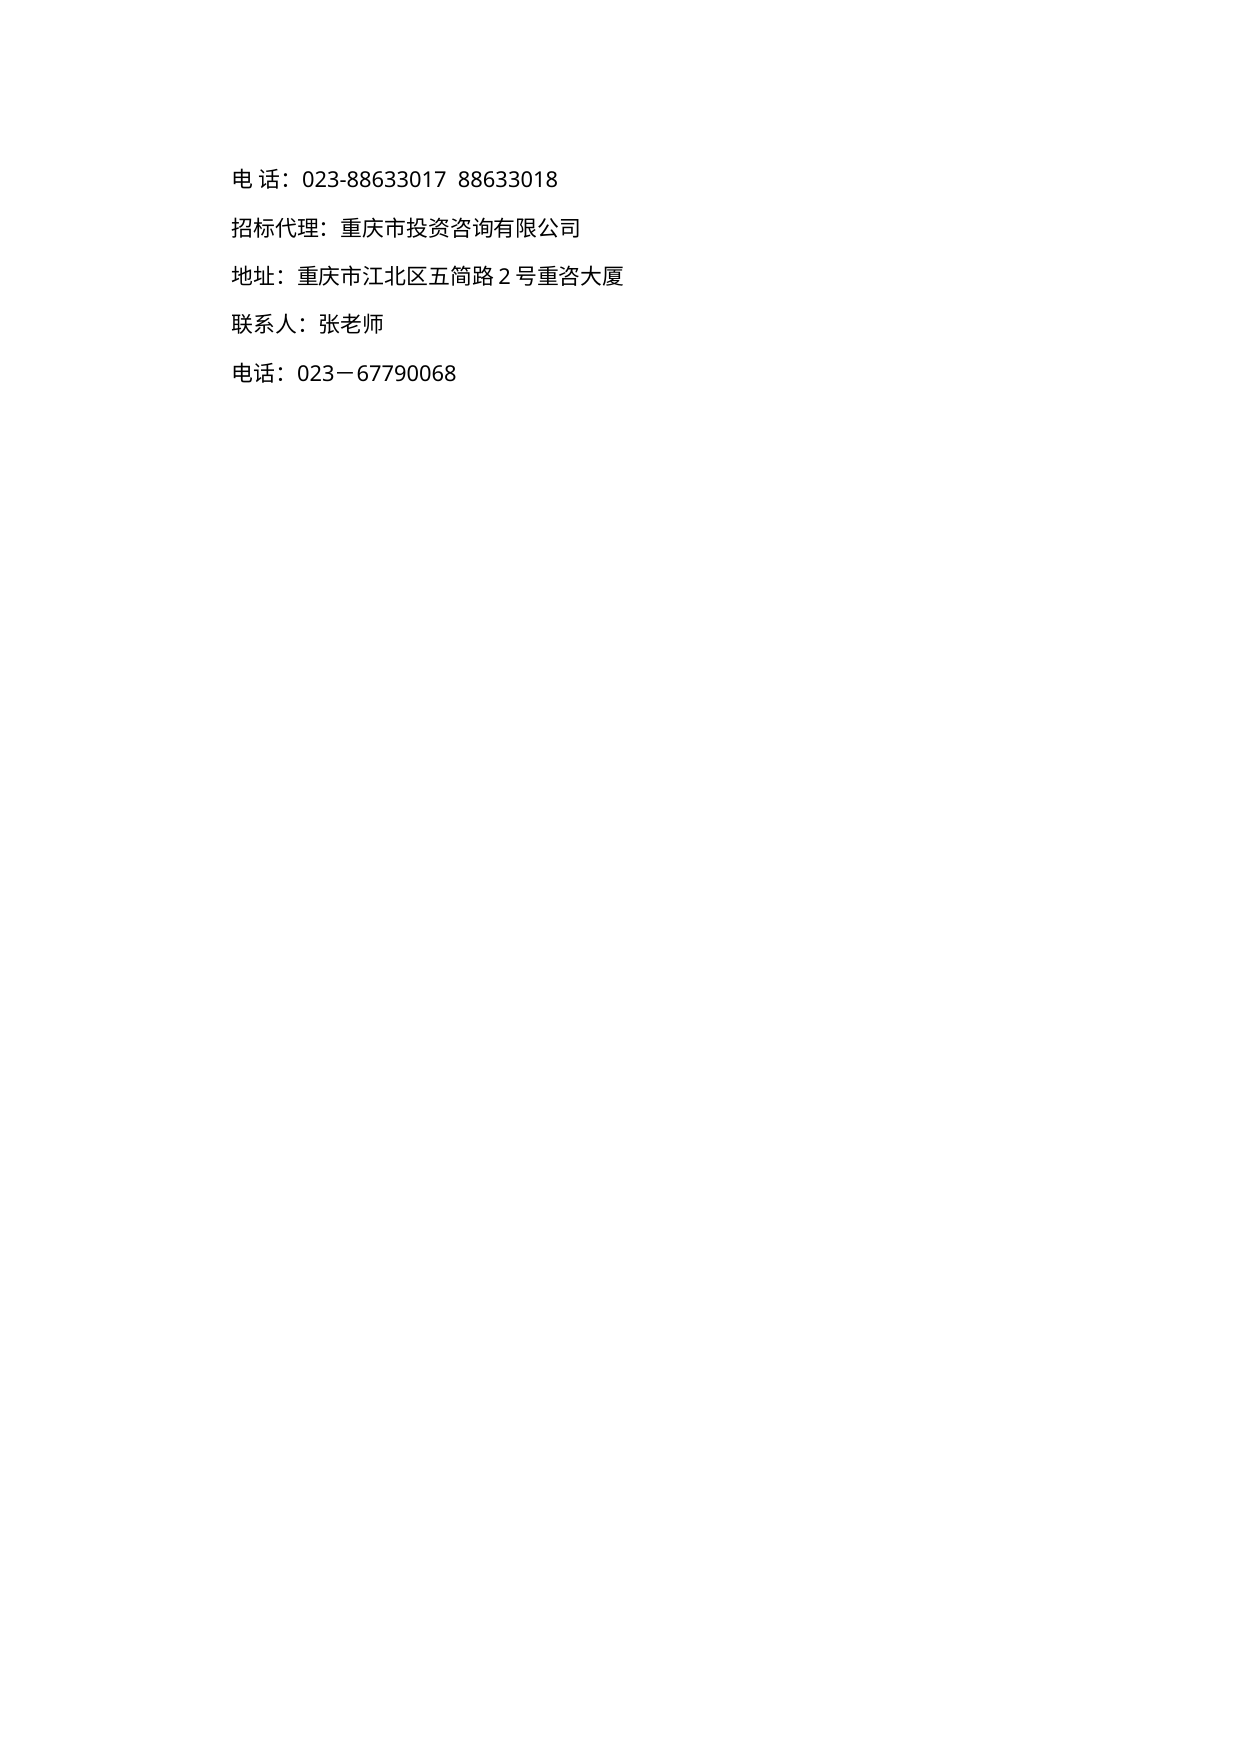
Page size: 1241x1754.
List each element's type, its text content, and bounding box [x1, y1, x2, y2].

text 电话：023－67790068 [187, 355, 1053, 388]
text 招标代理：重庆市投资咨询有限公司 [187, 210, 1053, 243]
text 电 话：023-88633017 88633018 [187, 162, 1053, 194]
text 联系人：张老师 [187, 307, 1053, 339]
text 地址：重庆市江北区五简路2号重咨大厦 [187, 259, 1053, 291]
